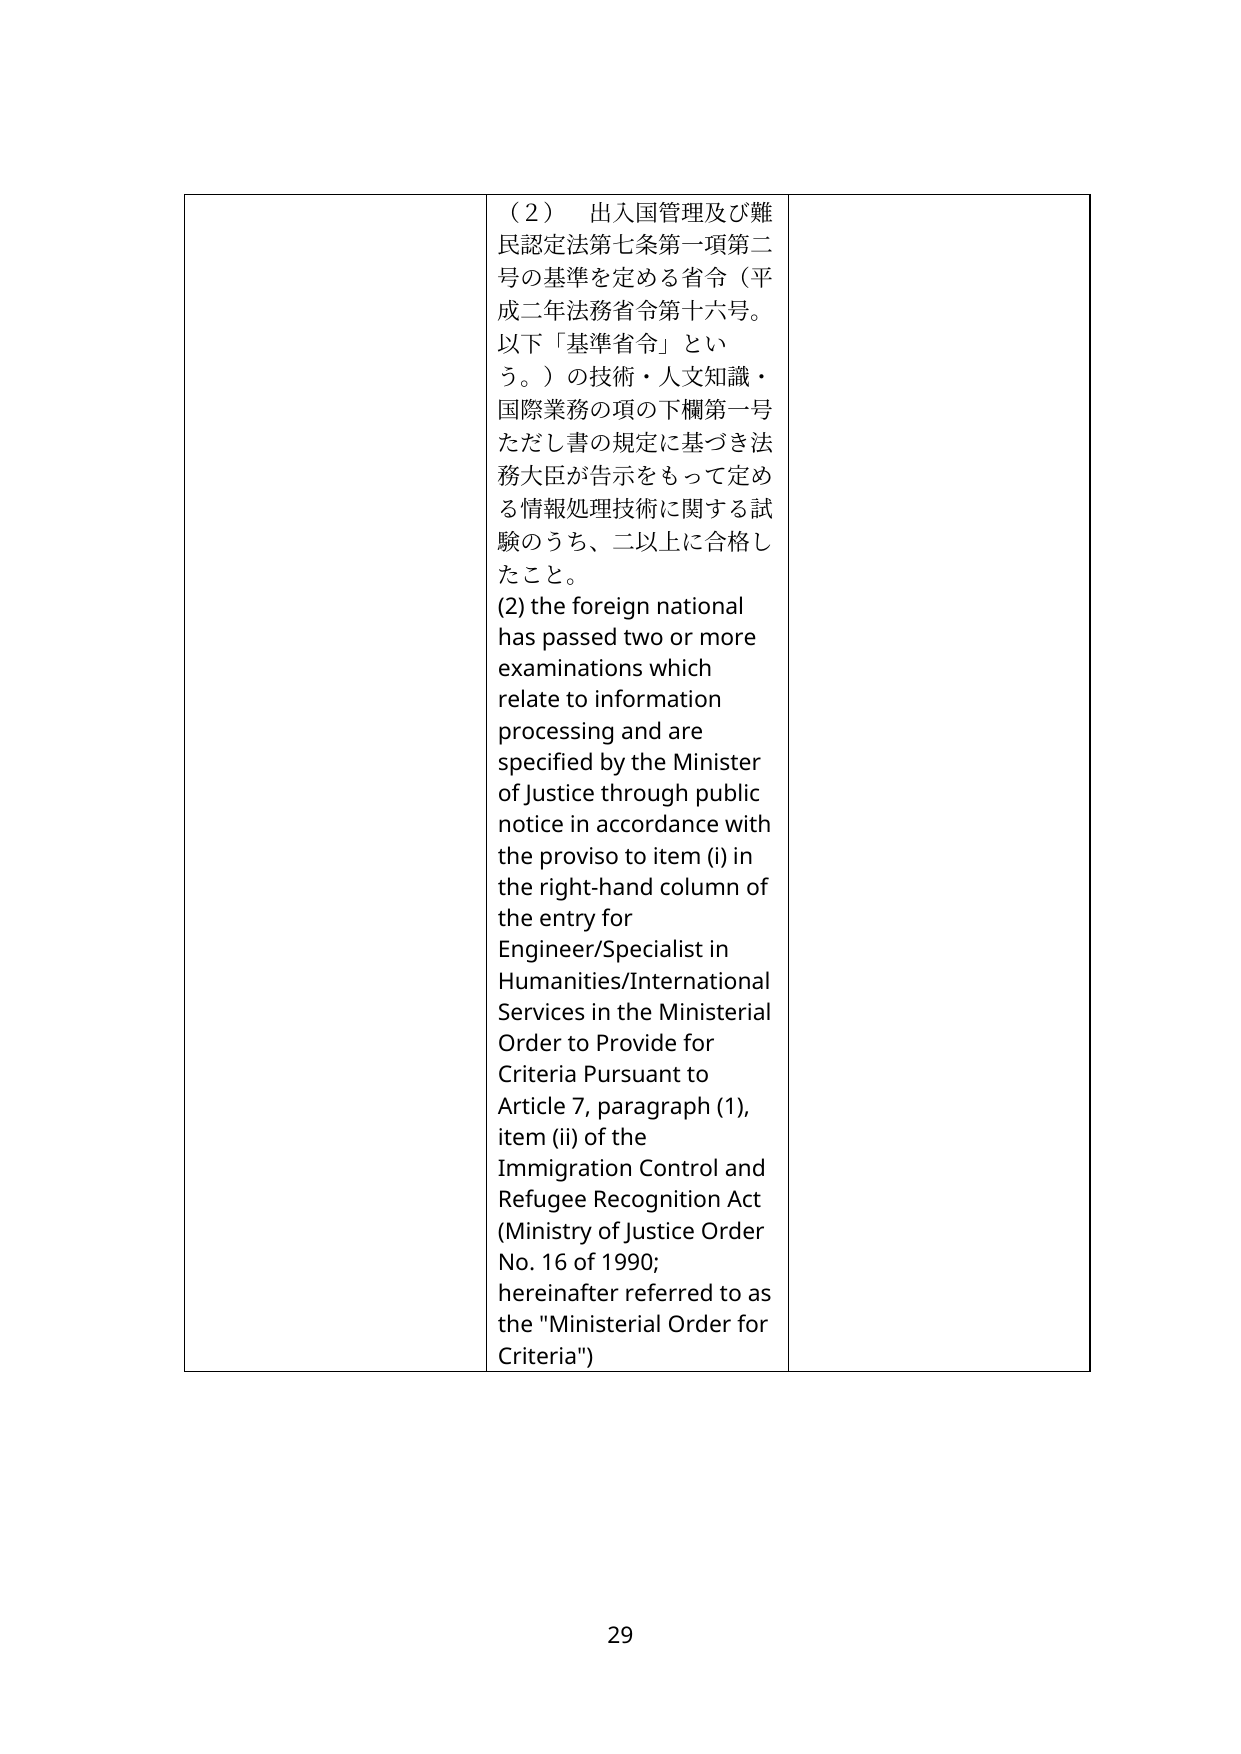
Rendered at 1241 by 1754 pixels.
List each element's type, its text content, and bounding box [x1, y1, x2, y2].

table_cell （２） 出入国管理及び難民認定法第七条第一項第二号の基準を定める省令（平成二年法務省令第十六号。以下「基準省令」という。）の技術・人文知識・国際業務の項の下欄第一号ただし書の規定に基づき法務大臣が告示をもって定める情報処理技術に関する試験のうち、二以上に合格したこと。 (2) the foreign national has passed two or more examinations which relate to information processing and are specified by the Minister of Justice through public notice in accordance with the proviso to item (i) in the right-hand column of the entry for Engineer/Specialist in Humanities/International Services in the Ministerial Order to Provide for Criteria Pursuant to Article 7, paragraph (1), item (ii) of the Immigration Control and Refugee Recognition Act (Ministry of Justice Order No. 16 of 1990; hereinafter referred to as the "Ministerial Order for Criteria") [487, 195, 788, 1371]
table_cell [789, 195, 1089, 1371]
